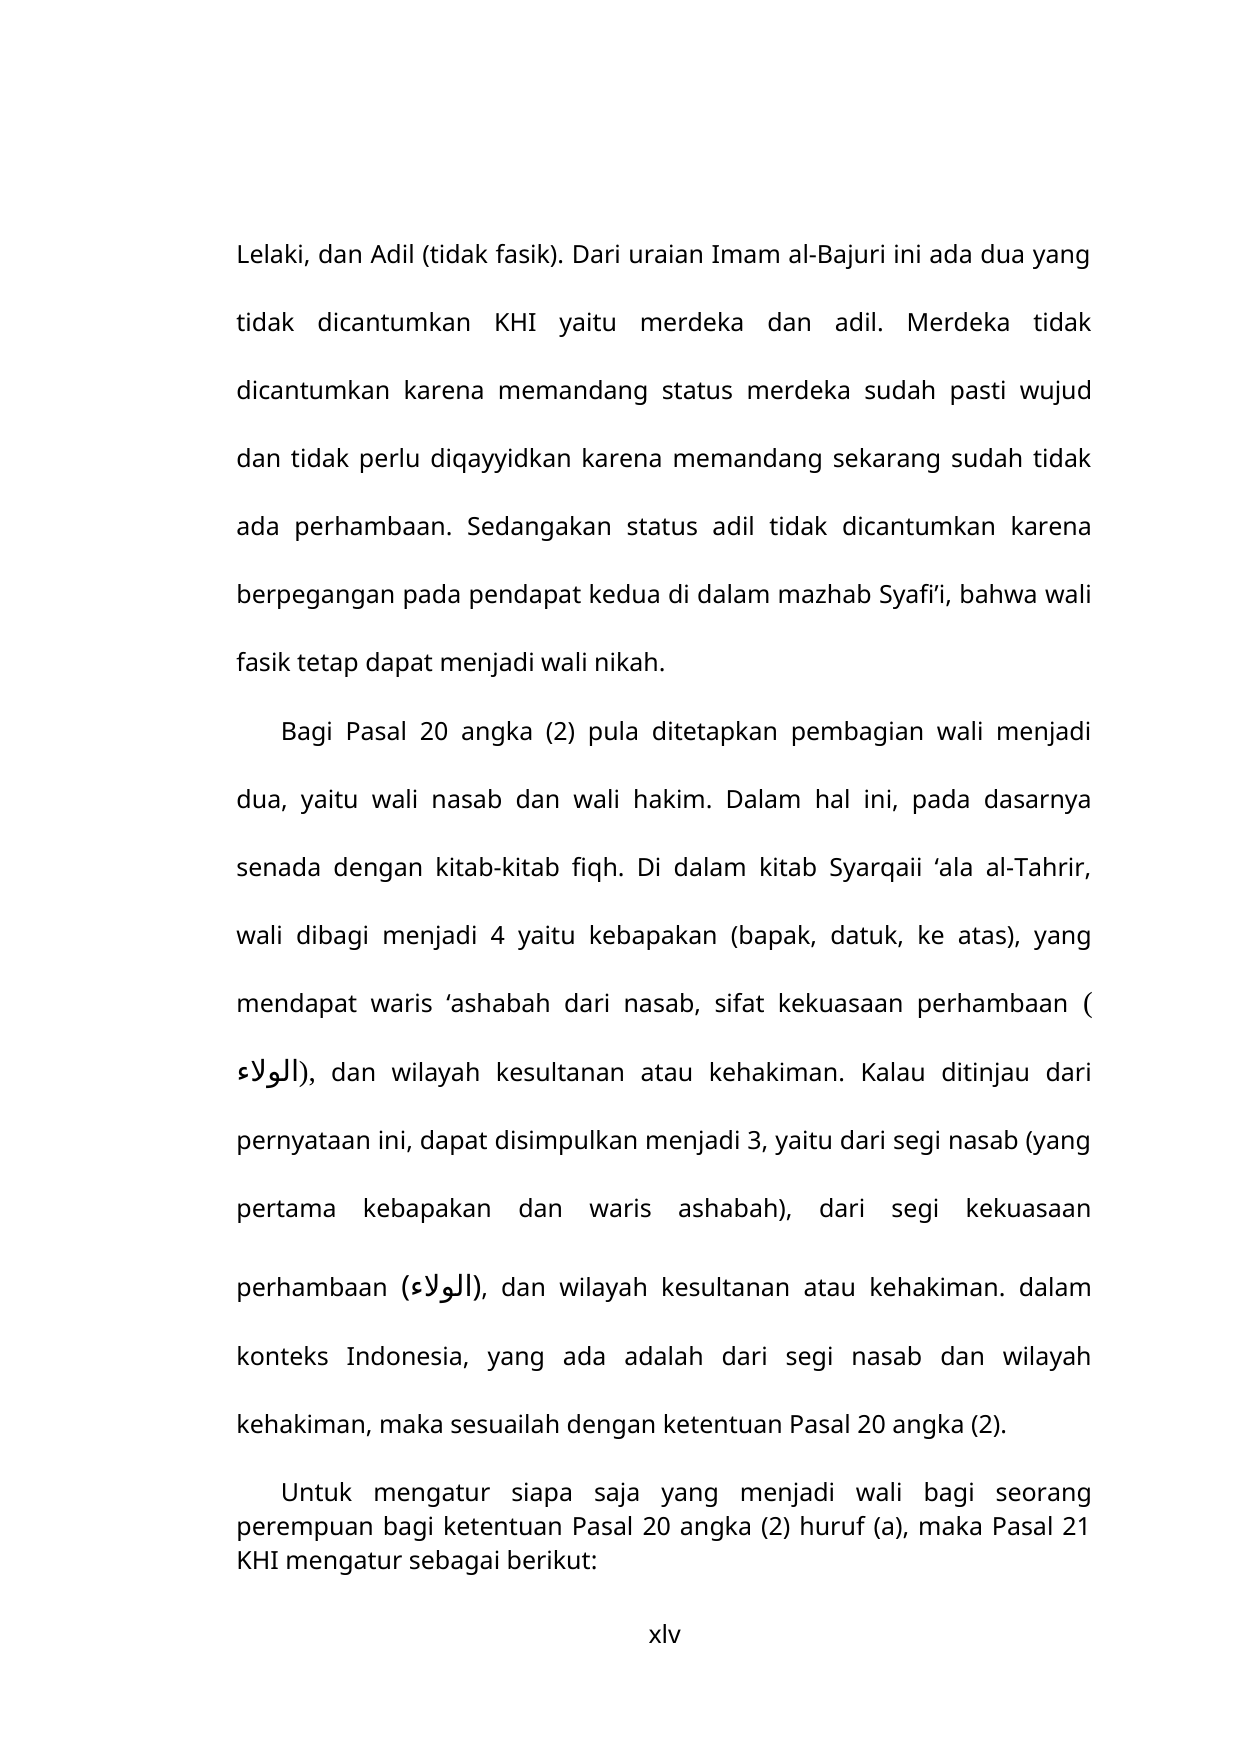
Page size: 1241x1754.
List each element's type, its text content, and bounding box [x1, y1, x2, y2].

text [236, 236, 1092, 679]
text Untuk mengatur siapa saja yang menjadi wali bagi seorang perempuan bagi ketentuan Pasal 20 angka (2) huruf (a), maka Pasal 21 KHI mengatur sebagai berikut: [236, 1475, 1092, 1577]
text Bagi Pasal 20 angka (2) pula ditetapkan pembagian wali menjadi dua, yaitu wali nasab dan wali hakim. Dalam hal ini, pada dasarnya senada dengan kitab-kitab fiqh. Di dalam kitab Syarqaii ‘ala al-Tahrir, wali dibagi menjadi 4 yaitu kebapakan (bapak, datuk, ke atas), yang mendapat waris ‘ashabah dari nasab, sifat kekuasaan perhambaan (الولاء), dan wilayah kesultanan atau kehakiman. Kalau ditinjau dari pernyataan ini, dapat disimpulkan menjadi 3, yaitu dari segi nasab (yang pertama kebapakan dan waris ashabah), dari segi kekuasaan perhambaan (الولاء), dan wilayah kesultanan atau kehakiman. dalam konteks Indonesia, yang ada adalah dari segi nasab dan wilayah kehakiman, maka sesuailah dengan ketentuan Pasal 20 angka (2). [236, 713, 1092, 1441]
